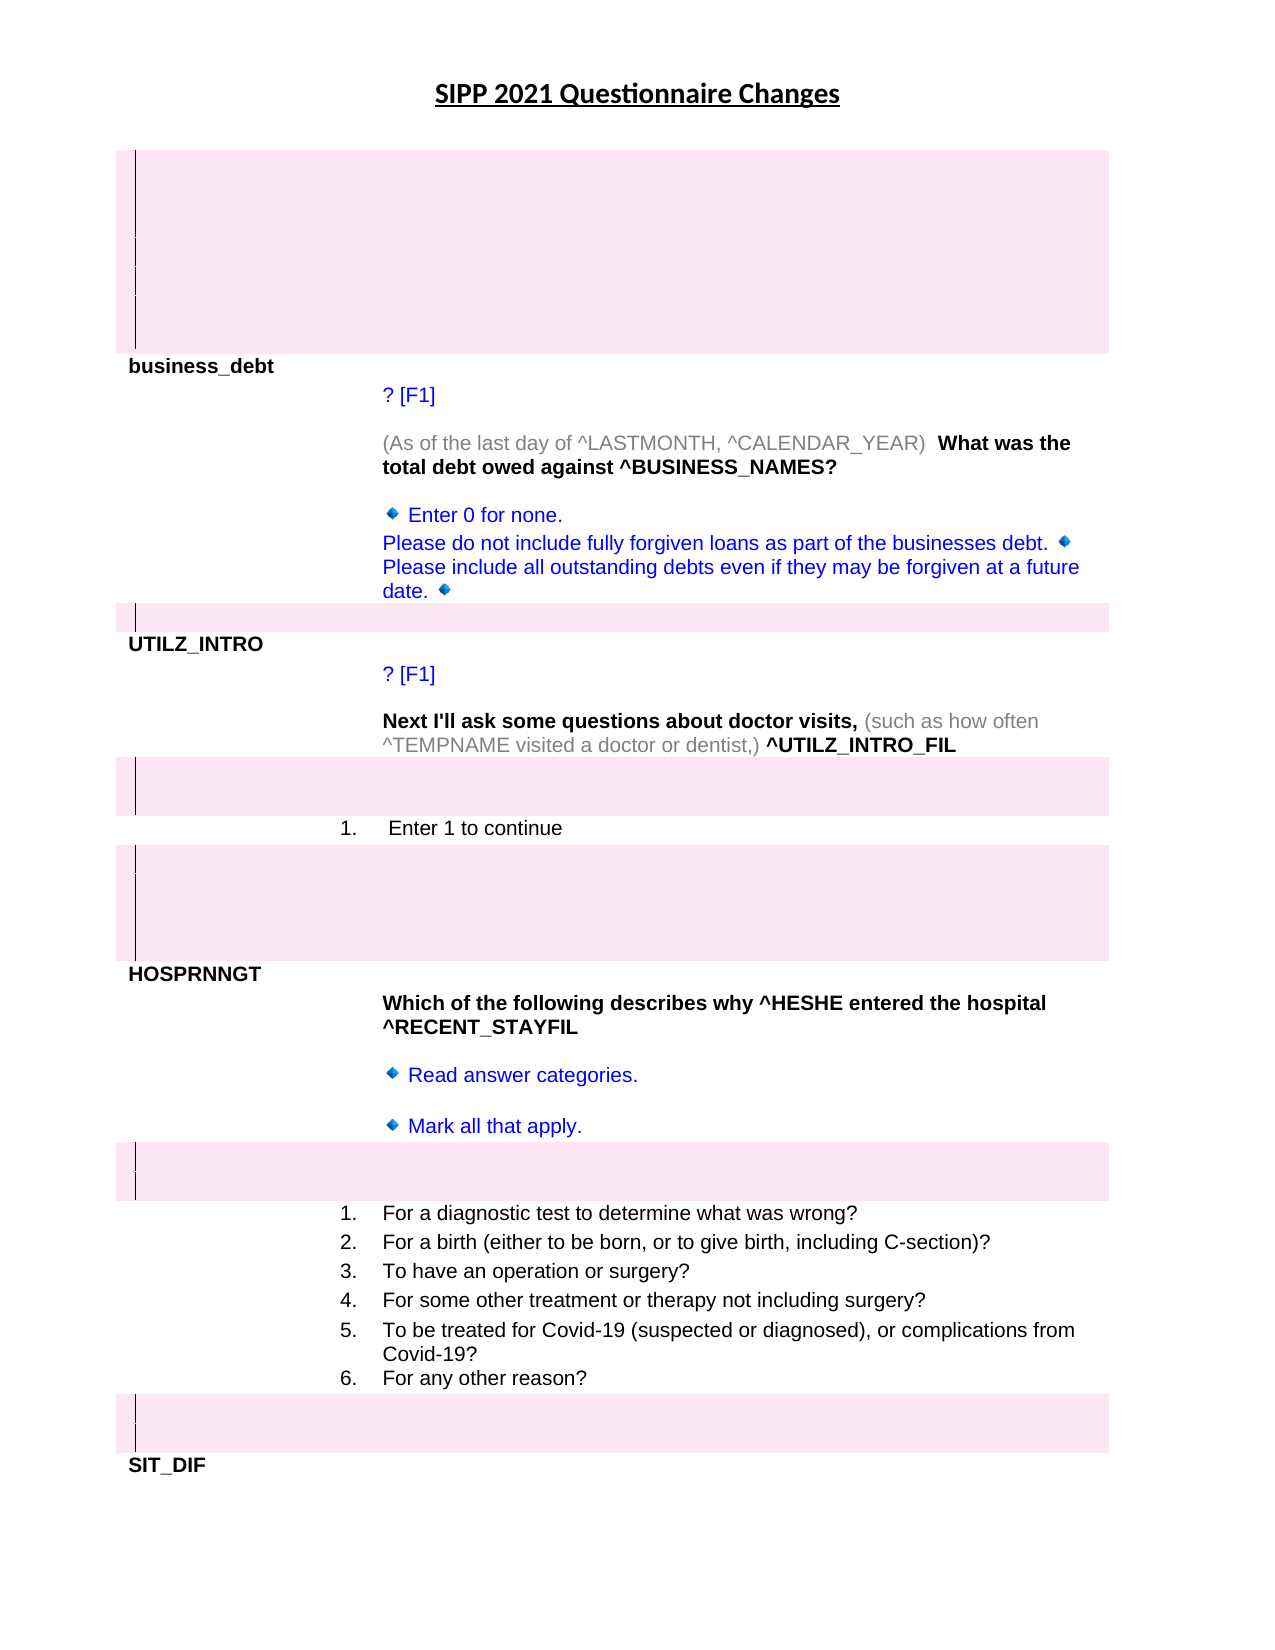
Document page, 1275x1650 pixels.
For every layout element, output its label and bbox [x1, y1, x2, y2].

picture [382, 1115, 403, 1134]
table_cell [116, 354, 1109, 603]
picture [382, 503, 403, 523]
picture [1054, 532, 1075, 551]
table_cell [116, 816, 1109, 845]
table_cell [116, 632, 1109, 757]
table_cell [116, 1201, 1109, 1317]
picture [382, 1063, 403, 1082]
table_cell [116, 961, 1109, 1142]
picture [434, 580, 455, 599]
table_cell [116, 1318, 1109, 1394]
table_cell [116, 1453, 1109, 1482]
